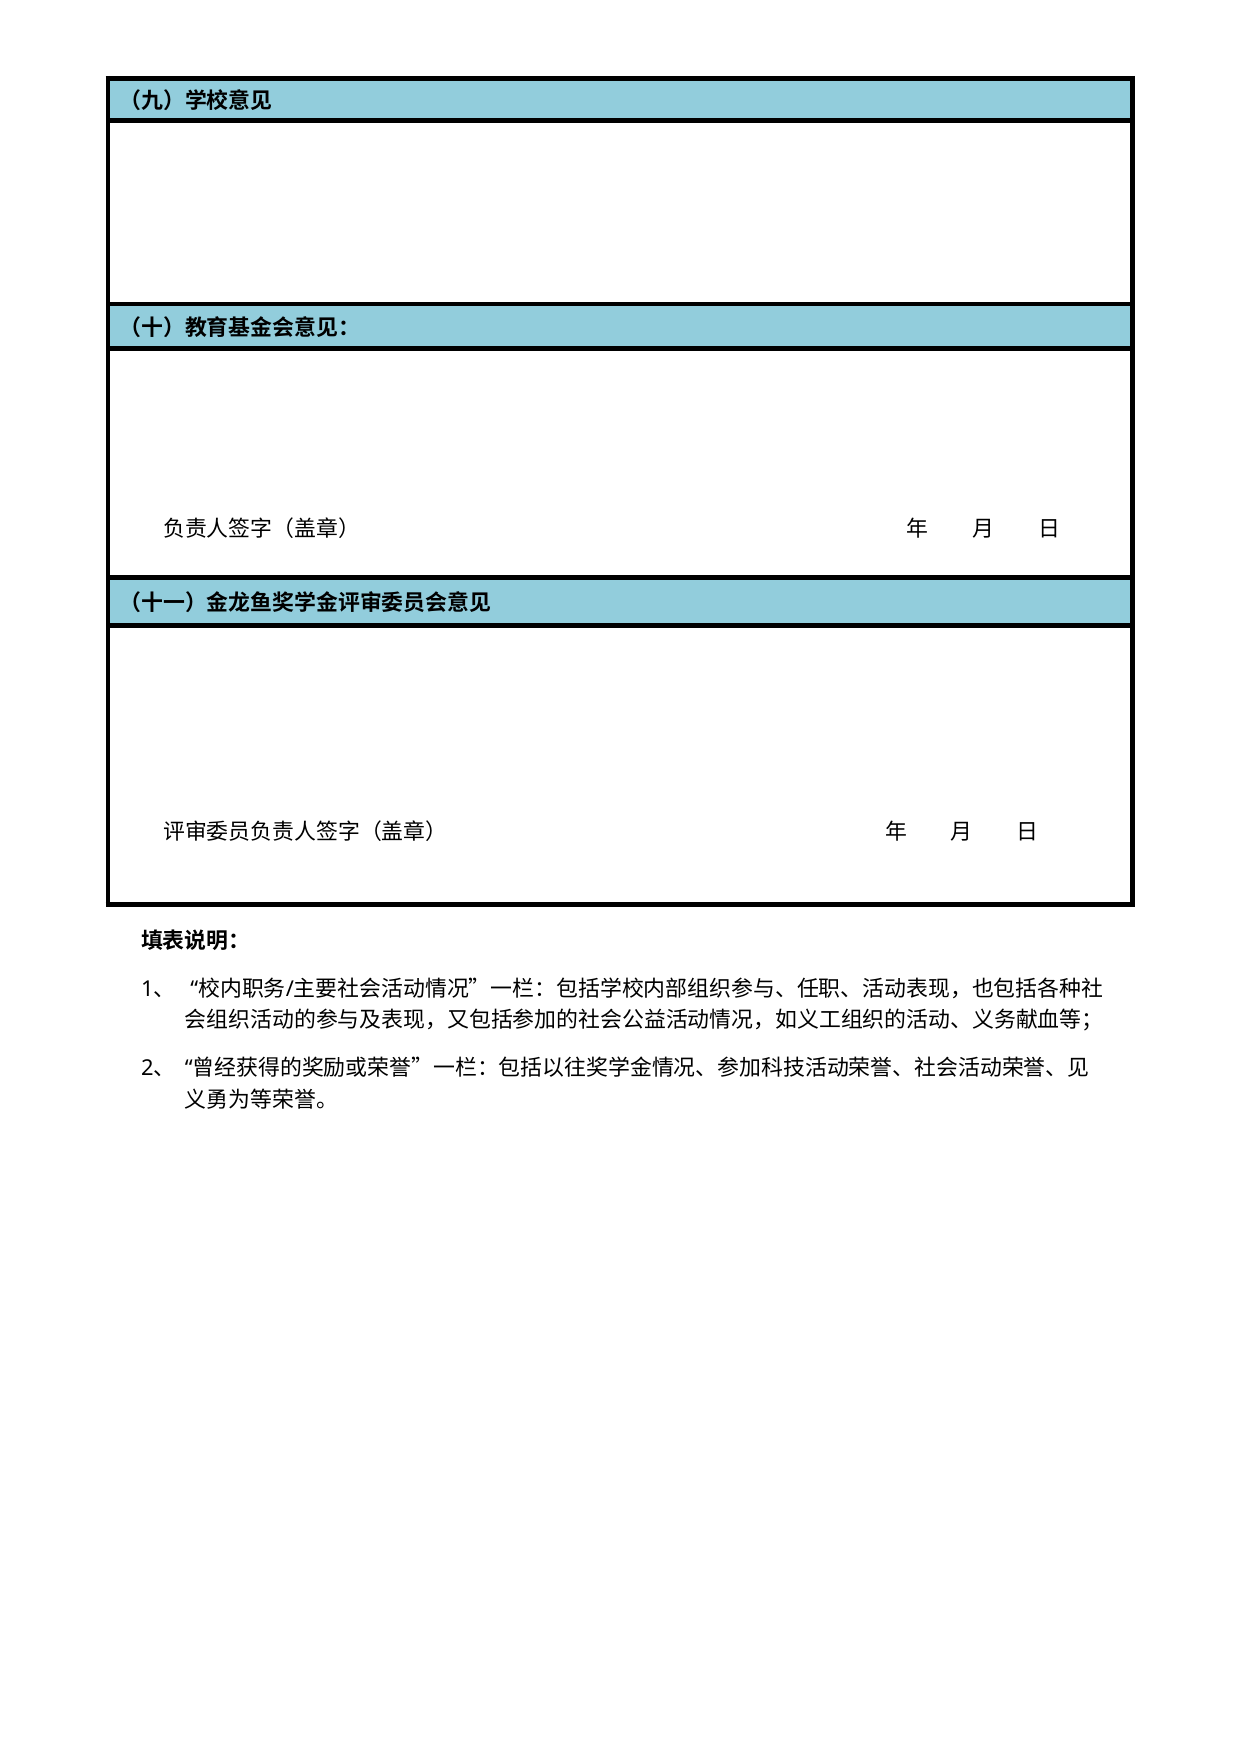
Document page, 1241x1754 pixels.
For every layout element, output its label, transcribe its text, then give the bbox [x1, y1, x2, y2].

table_cell （九）学校意见 [110, 81, 1130, 118]
table_cell （十）教育基金会意见： [110, 306, 1130, 346]
table_cell 评审委员负责人签字（盖章） 年 月 日 [110, 628, 1130, 902]
list “校内职务/主要社会活动情况”一栏：包括学校内部组织参与、任职、活动表现，也包括各种社会组织活动的参与及表现，又包括参加的社会公益活动情况，如义工组织的活动、义务献血等； [141, 971, 1110, 1034]
table_cell [110, 123, 1130, 302]
text 填表说明： [130, 923, 1110, 954]
table_cell （十一）金龙鱼奖学金评审委员会意见 [110, 580, 1130, 623]
list “曾经获得的奖励或荣誉”一栏：包括以往奖学金情况、参加科技活动荣誉、社会活动荣誉、见义勇为等荣誉。 [141, 1050, 1110, 1114]
table_cell 负责人签字（盖章） 年 月 日 [110, 351, 1130, 575]
